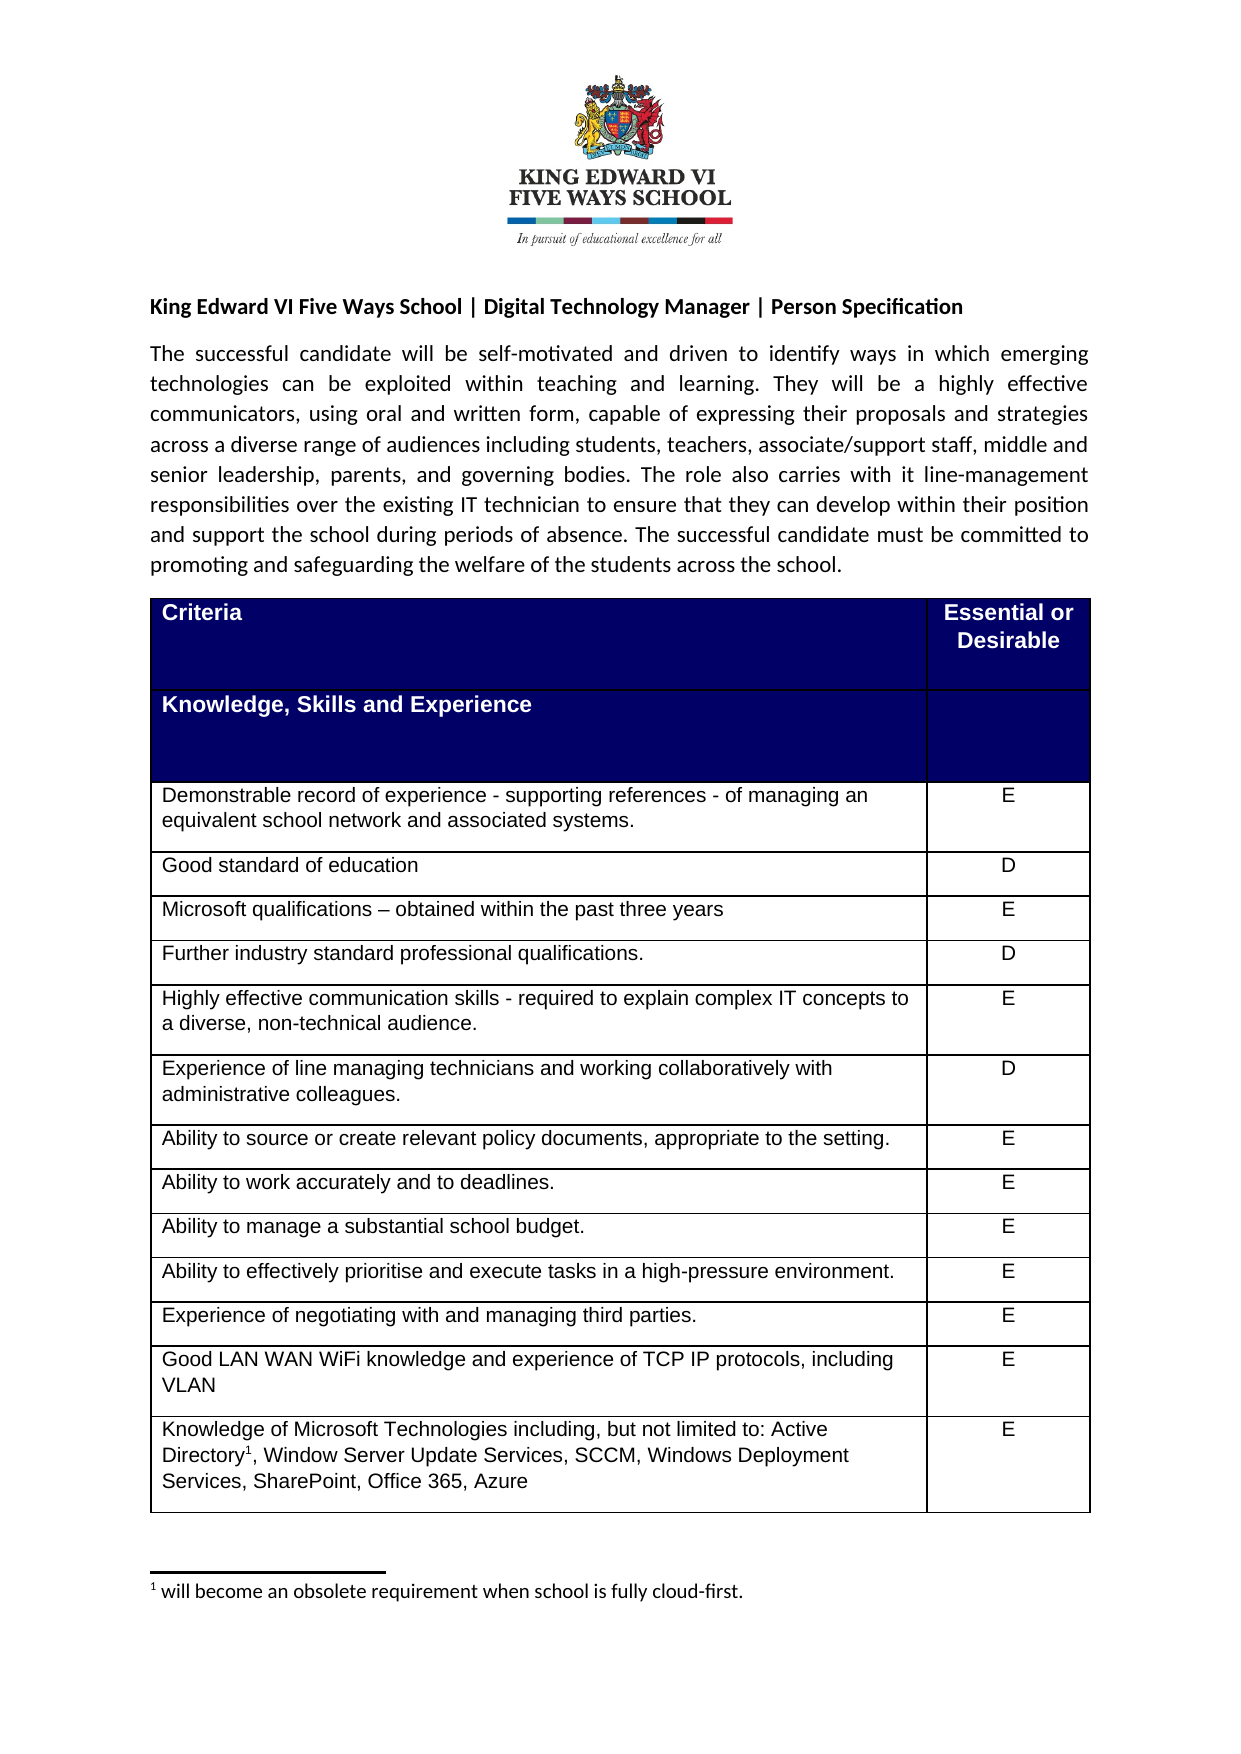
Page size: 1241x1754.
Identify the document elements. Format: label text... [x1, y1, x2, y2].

table_cell D [928, 941, 1089, 984]
table_header Essential or Desirable [928, 599, 1089, 689]
table_cell [928, 691, 1089, 781]
table_cell D [928, 853, 1089, 895]
table_cell Experience of line managing technicians and working collaboratively with administrative colleagues. [152, 1056, 926, 1124]
table_cell Good standard of education [152, 853, 926, 895]
table_cell E [928, 1417, 1089, 1511]
picture [507, 75, 733, 246]
table_cell Ability to source or create relevant policy documents, appropriate to the setting. [152, 1126, 926, 1168]
table_cell Knowledge of Microsoft Technologies including, but not limited to: Active Directory, Window Server Update Services, SCCM, Windows Deployment Services, SharePoint, Office 365, Azure [152, 1417, 926, 1511]
table_cell E [928, 1303, 1089, 1345]
table_cell D [928, 1056, 1089, 1124]
text King Edward VI Five Ways School | Digital Technology Manager | Person Specification [150, 292, 1090, 320]
table_cell Microsoft qualifications – obtained within the past three years [152, 897, 926, 939]
table_cell Knowledge, Skills and Experience [152, 691, 926, 781]
table_header Criteria [152, 599, 926, 689]
table_cell Highly effective communication skills - required to explain complex IT concepts to a diverse, non-technical audience. [152, 986, 926, 1054]
table_cell E [928, 986, 1089, 1054]
table_cell E [928, 1126, 1089, 1168]
table_cell Demonstrable record of experience - supporting references - of managing an equivalent school network and associated systems. [152, 783, 926, 851]
text The successful candidate will be self-motivated and driven to identify ways in which emerging technologies can be exploited within teaching and learning. They will be a highly effective communicators, using oral and written form, capable of expressing their proposals and strategies across a diverse range of audiences including students, teachers, associate/support staff, middle and senior leadership, parents, and governing bodies. The role also carries with it line-management responsibilities over the existing IT technician to ensure that they can develop within their position and support the school during periods of absence. The successful candidate must be committed to promoting and safeguarding the welfare of the students across the school. [150, 339, 1090, 578]
table_cell Ability to effectively prioritise and execute tasks in a high-pressure environment. [152, 1258, 926, 1301]
table_cell E [928, 783, 1089, 851]
table_cell E [928, 1214, 1089, 1257]
table_cell Ability to work accurately and to deadlines. [152, 1170, 926, 1213]
table_cell E [928, 1170, 1089, 1213]
table_cell Good LAN WAN WiFi knowledge and experience of TCP IP protocols, including VLAN [152, 1347, 926, 1416]
table_cell Further industry standard professional qualifications. [152, 941, 926, 984]
table_cell E [928, 1347, 1089, 1416]
table_cell Experience of negotiating with and managing third parties. [152, 1303, 926, 1345]
table_cell Ability to manage a substantial school budget. [152, 1214, 926, 1257]
table_cell E [928, 897, 1089, 939]
table_cell E [928, 1258, 1089, 1301]
